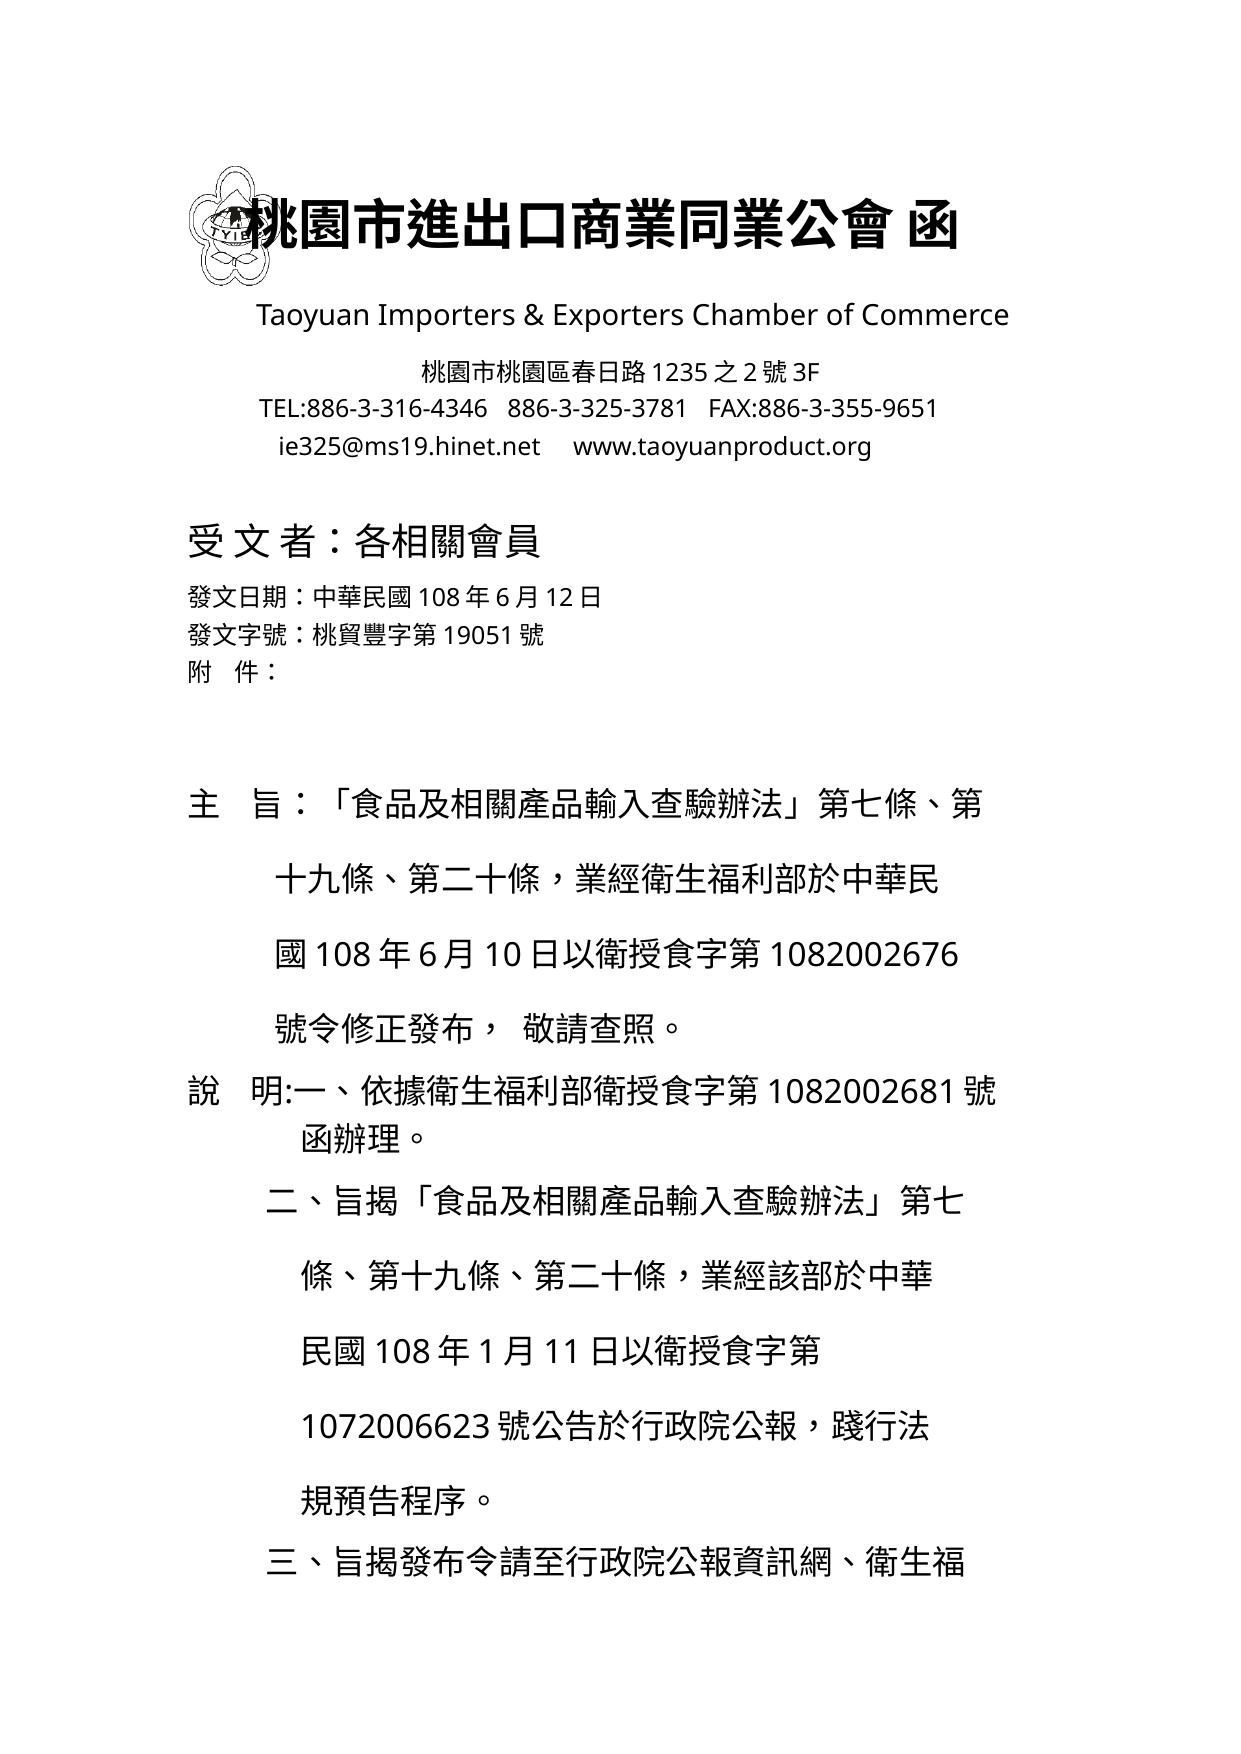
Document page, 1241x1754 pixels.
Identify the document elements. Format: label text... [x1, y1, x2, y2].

text 民國108年1月11日以衛授食字第 [187, 1311, 1019, 1386]
text 十九條、第二十條，業經衛生福利部於中華民 [187, 839, 1019, 914]
text 號令修正發布， 敬請查照。 [187, 989, 1019, 1064]
text 桃園市桃園區春日路1235之2號3F [187, 352, 1053, 389]
text Taoyuan Importers & Exporters Chamber of Commerce [187, 277, 1053, 352]
text 國108年6月10日以衛授食字第1082002676 [187, 914, 1019, 989]
text 二、旨揭「食品及相關產品輸入查驗辦法」第七 [187, 1161, 1019, 1236]
text 主 旨：「食品及相關產品輸入查驗辦法」第七條、第 [187, 764, 1019, 839]
text 發文字號：桃貿豐字第19051號 [187, 614, 1078, 652]
text 函辦理。 [187, 1113, 1019, 1161]
text ie325@ms19.hinet.net www.taoyuanproduct.org [187, 427, 1147, 464]
text 附 件： [187, 652, 1078, 689]
text 三、旨揭發布令請至行政院公報資訊網、衛生福 [187, 1536, 1019, 1584]
text 條、第十九條、第二十條，業經該部於中華 [187, 1236, 1019, 1311]
text TEL:886-3-316-4346 886-3-325-3781 FAX:886-3-355-9651 [187, 389, 1103, 427]
text 說 明:一、依據衛生福利部衛授食字第1082002681號 [187, 1064, 1019, 1113]
text 桃園市進出口商業同業公會 函 [187, 164, 1053, 277]
text 受 文 者：各相關會員 [187, 502, 1092, 577]
text 1072006623號公告於行政院公報，踐行法 [187, 1386, 1019, 1461]
text 發文日期：中華民國108年6月12日 [187, 577, 1078, 614]
text 規預告程序。 [187, 1461, 1019, 1536]
